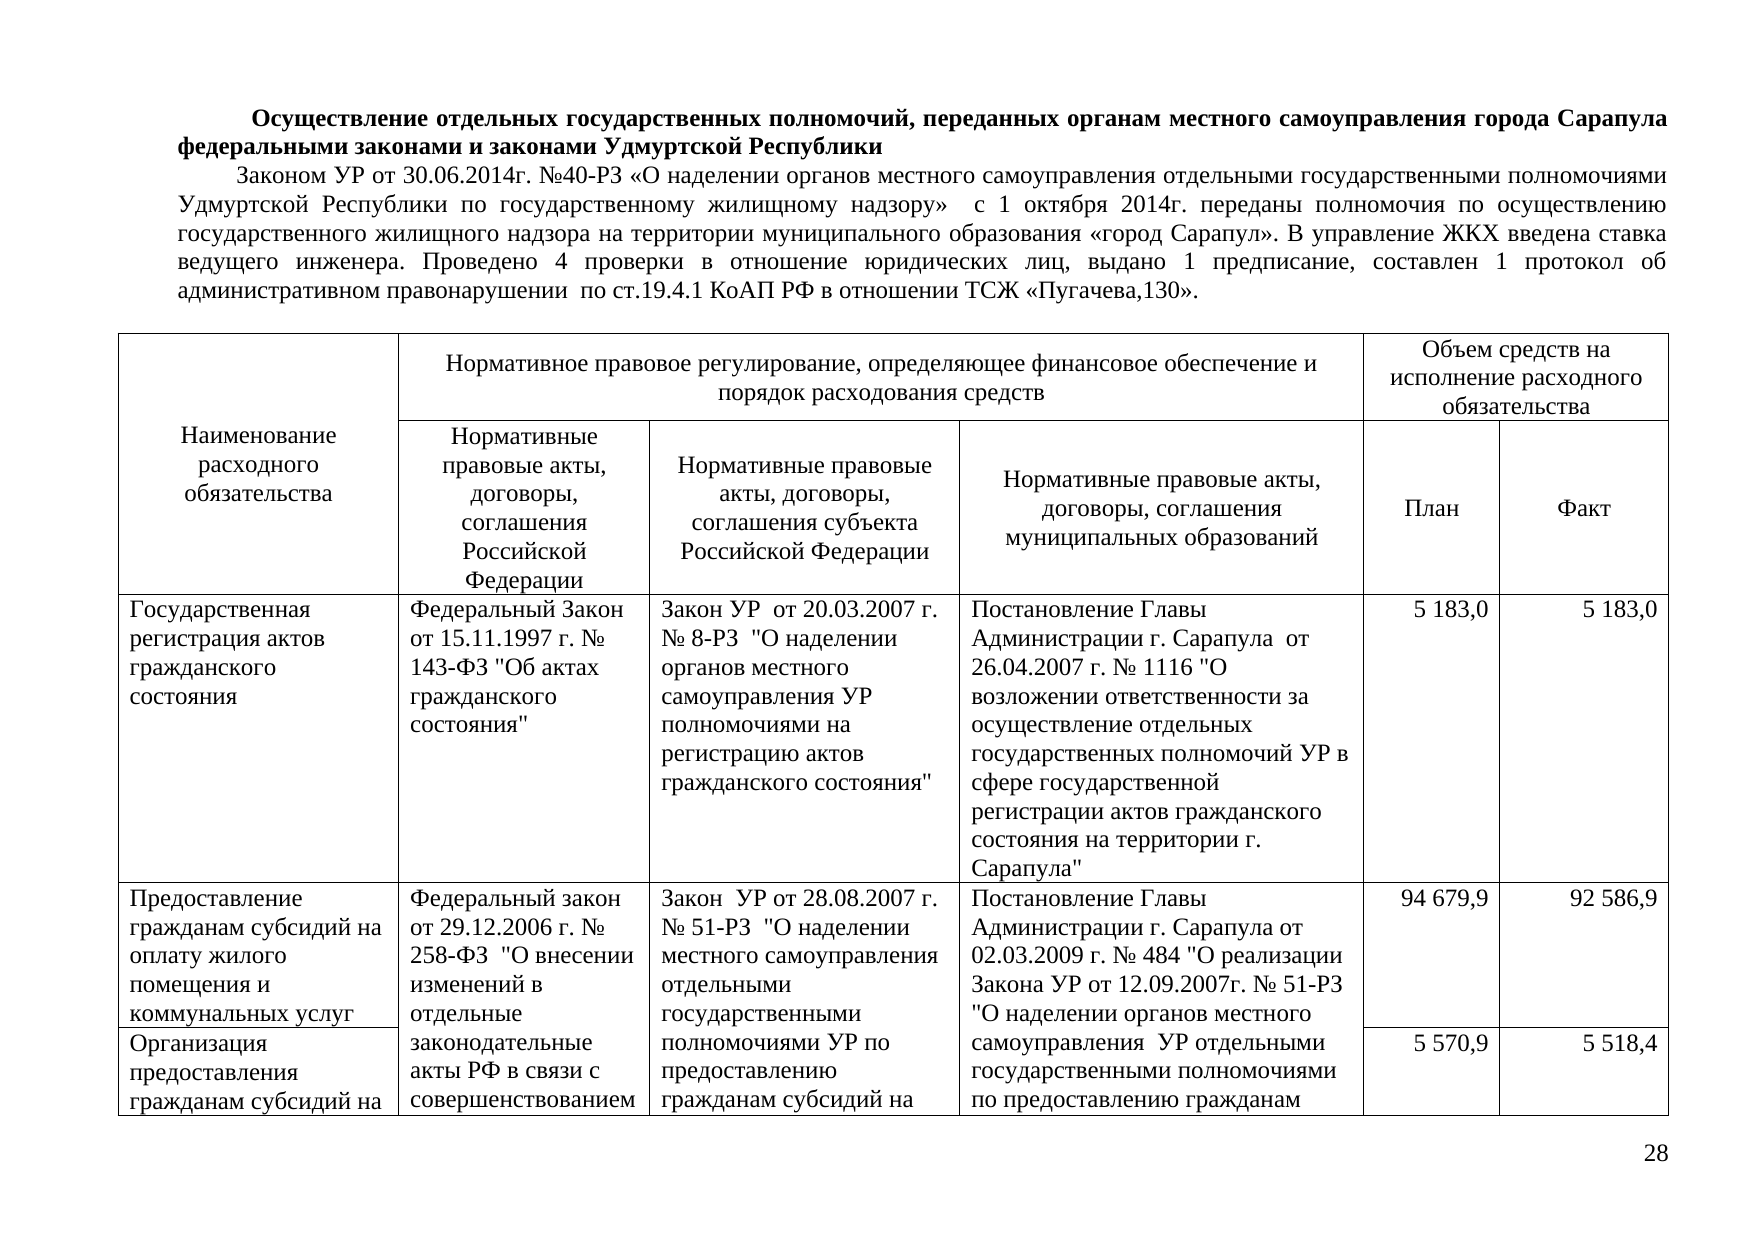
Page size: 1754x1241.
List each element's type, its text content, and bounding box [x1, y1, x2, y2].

table_cell Постановление Главы Администрации г. Сарапула от 26.04.2007 г. № 1116 "О возложении ответственности за осуществление отдельных государственных полномочий УР в сфере государственной регистрации актов гражданского состояния на территории г. Сарапула" [960, 595, 1363, 882]
table_cell Федеральный Закон от 15.11.1997 г. № 143-ФЗ "Об актах гражданского состояния" [399, 595, 649, 882]
table_cell Государственная регистрация актов гражданского состояния [119, 595, 398, 882]
table_cell 92 586,9 [1500, 883, 1668, 1027]
table_cell Федеральный закон от 29.12.2006 г. № 258-ФЗ "О внесении изменений в отдельные законодательные акты РФ в связи с совершенствованием разграничения полномочий" [399, 883, 649, 1115]
table_cell Закон УР от 28.08.2007 г. № 51-РЗ "О наделении местного самоуправления отдельными государственными полномочиями УР по предоставлению гражданам субсидий на оплату жилого помещения и коммунальных услуг" [650, 883, 959, 1115]
table_header Объем средств на исполнение расходного обязательства [1364, 334, 1668, 420]
table_cell 5 518,4 [1500, 1028, 1668, 1115]
table_cell Нормативные правовые акты, договоры, соглашения Российской Федерации [399, 421, 649, 593]
table_cell Факт [1500, 421, 1668, 593]
table_cell Нормативные правовые акты, договоры, соглашения субъекта Российской Федерации [650, 421, 959, 593]
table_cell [119, 1028, 398, 1115]
table_header Наименование расходного обязательства [119, 334, 398, 593]
table_cell Предоставление гражданам субсидий на оплату жилого помещения и коммунальных услуг [119, 883, 398, 1027]
table_cell 5 183,0 [1500, 595, 1668, 882]
table_cell 5 183,0 [1364, 595, 1499, 882]
table_cell План [1364, 421, 1499, 593]
table_cell 94 679,9 [1364, 883, 1499, 1027]
table_cell Нормативные правовые акты, договоры, соглашения муниципальных образований [960, 421, 1363, 593]
table_cell 5 570,9 [1364, 1028, 1499, 1115]
text Осуществление отдельных государственных полномочий, переданных органам местного самоуправления города Сарапула федеральными законами и законами Удмуртской Республики [177, 103, 1668, 160]
table_header Нормативное правовое регулирование, определяющее финансовое обеспечение и порядок расходования средств [399, 334, 1363, 420]
text Законом УР от 30.06.2014г. №40-РЗ «О наделении органов местного самоуправления отдельными государственными полномочиями Удмуртской Республики по государственному жилищному надзору» с 1 октября 2014г. переданы полномочия по осуществлению государственного жилищного надзора на территории муниципального образования «город Сарапул». В управление ЖКХ введена ставка ведущего инженера. Проведено 4 проверки в отношение юридических лиц, выдано 1 предписание, составлен 1 протокол об административном правонарушении по ст.19.4.1 КоАП РФ в отношении ТСЖ «Пугачева,130». [177, 160, 1668, 304]
table_cell Закон УР от 20.03.2007 г. № 8-РЗ "О наделении органов местного самоуправления УР полномочиями на регистрацию актов гражданского состояния" [650, 595, 959, 882]
table_cell Постановление Главы Администрации г. Сарапула от 02.03.2009 г. № 484 "О реализации Закона УР от 12.09.2007г. № 51-РЗ "О наделении органов местного самоуправления УР отдельными государственными полномочиями по предоставлению гражданам субсидий на оплату помещения и коммунальных услуг" [960, 883, 1363, 1115]
